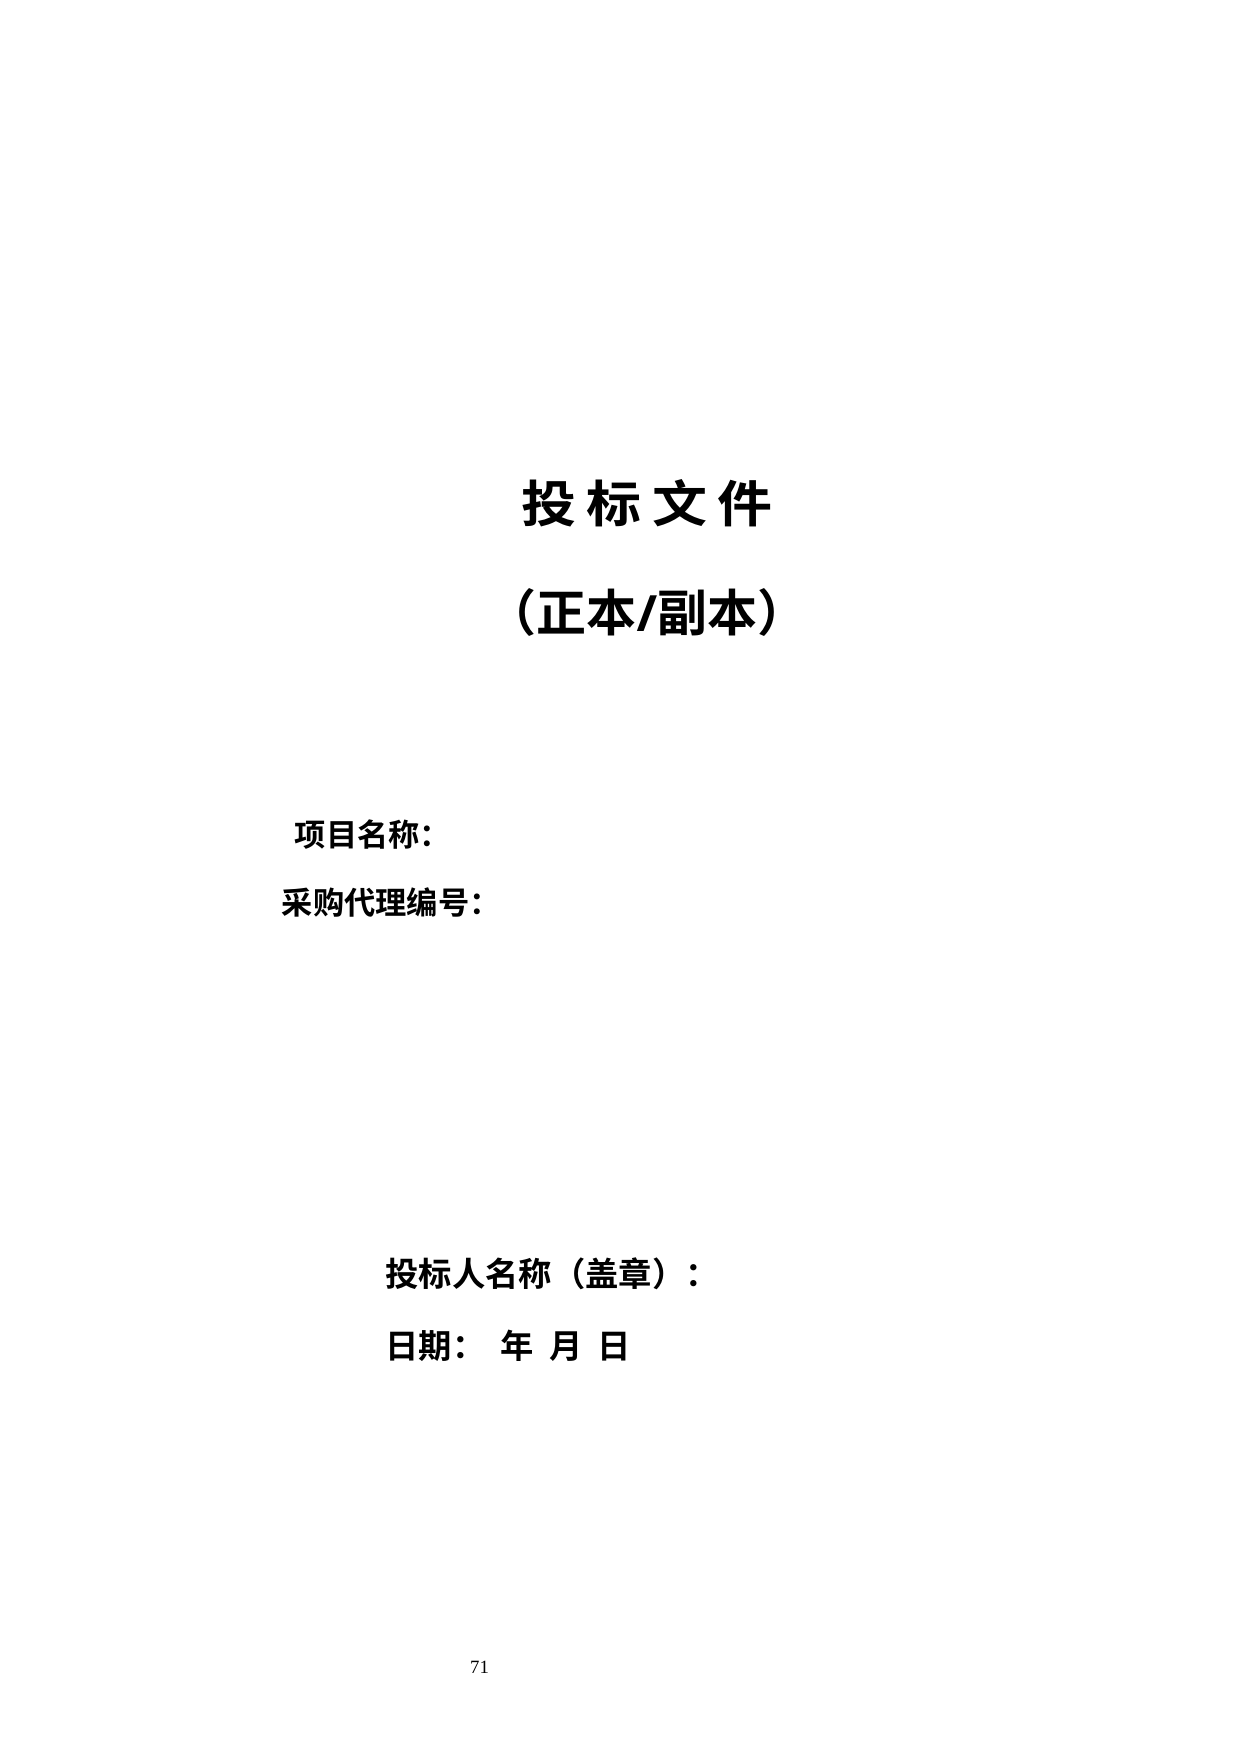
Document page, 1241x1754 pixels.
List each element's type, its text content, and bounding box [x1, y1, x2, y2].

text 日期： 年 月 日 [187, 1320, 1053, 1368]
text 投标文件 [187, 465, 1053, 537]
text 采购代理编号： [187, 878, 1053, 923]
text 投标人名称（盖章）： [187, 1247, 1053, 1296]
text 项目名称： [294, 810, 1053, 855]
text （正本/副本） [187, 573, 1053, 646]
